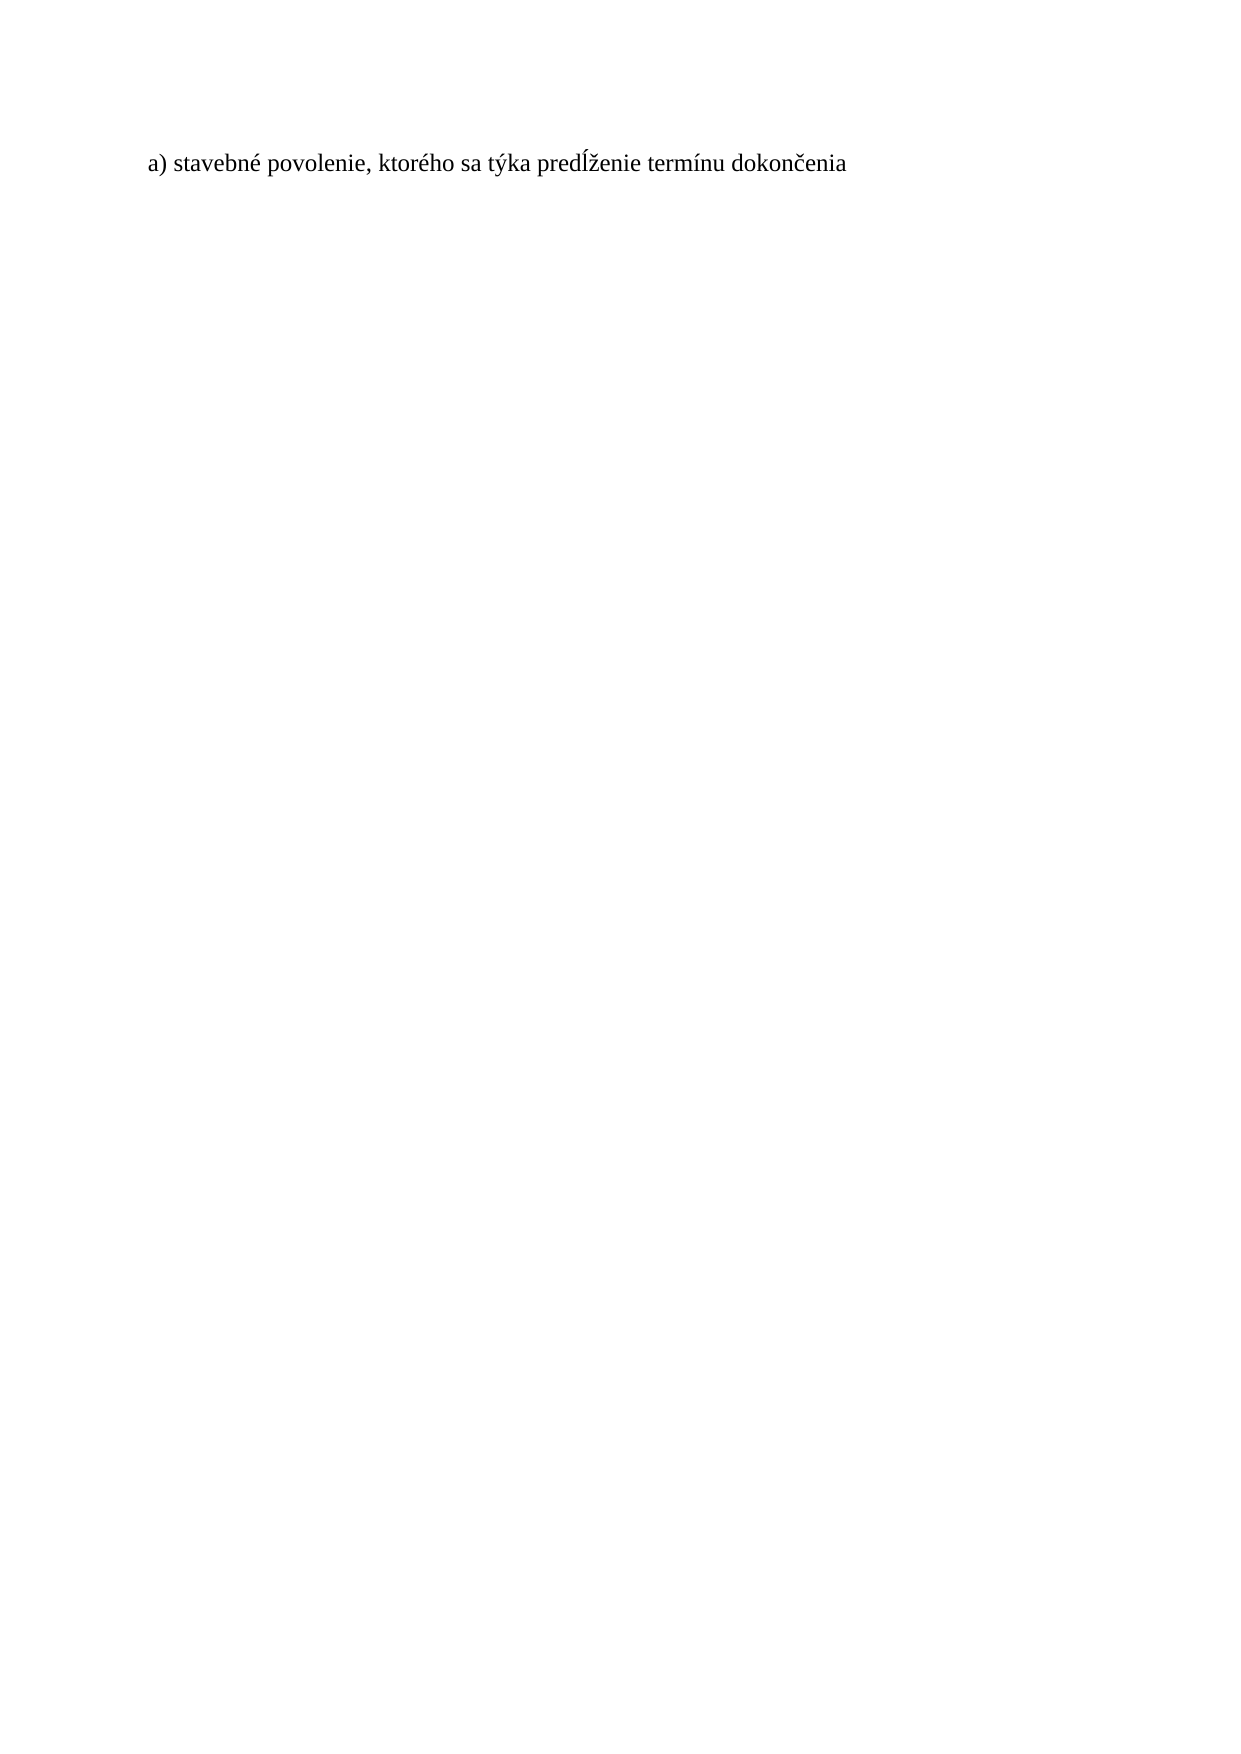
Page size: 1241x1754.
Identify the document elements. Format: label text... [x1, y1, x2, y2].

text a) stavebné povolenie, ktorého sa týka predĺženie termínu dokončenia [148, 148, 1093, 176]
